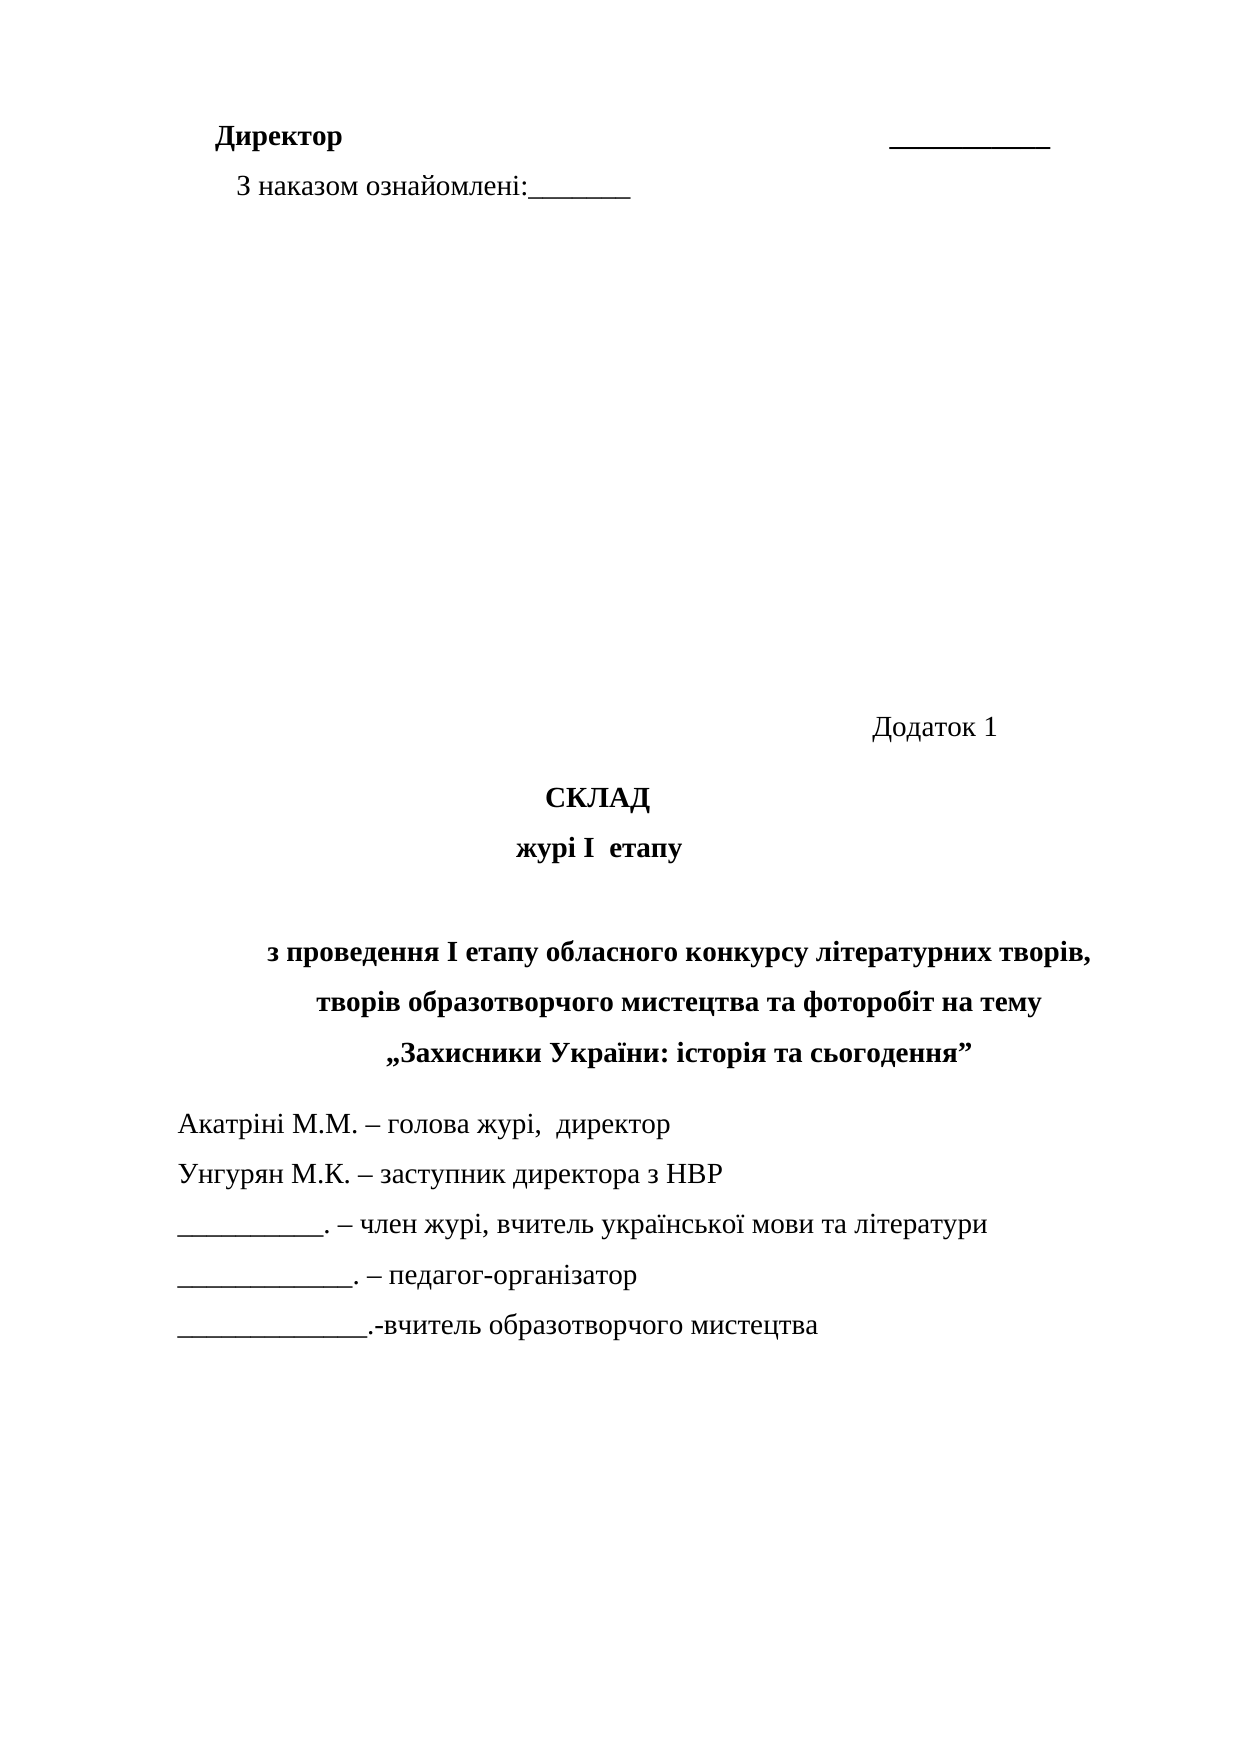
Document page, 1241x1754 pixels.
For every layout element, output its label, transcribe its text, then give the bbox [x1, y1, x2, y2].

text журі І етапу [158, 831, 1181, 864]
text творів образотворчого мистецтва та фоторобіт на тему [177, 984, 1181, 1018]
text __________. – член журі, вчитель української мови та літератури [177, 1207, 1181, 1240]
text Додаток 1 [177, 709, 1181, 743]
text Директор ___________ [177, 118, 1181, 152]
text Унгурян М.К. – заступник директора з НВР [177, 1156, 1181, 1190]
text СКЛАД [158, 780, 1181, 814]
text _____________.-вчитель образотворчого мистецтва [177, 1307, 1181, 1341]
text З наказом ознайомлені:_______ [199, 168, 1181, 202]
text „Захисники України: історія та сьогодення” [177, 1035, 1181, 1068]
text ____________. – педагог-організатор [177, 1257, 1181, 1291]
text з проведення І етапу обласного конкурсу літературних творів, [177, 934, 1181, 968]
text Акатріні М.М. – голова журі, директор [177, 1106, 1181, 1139]
